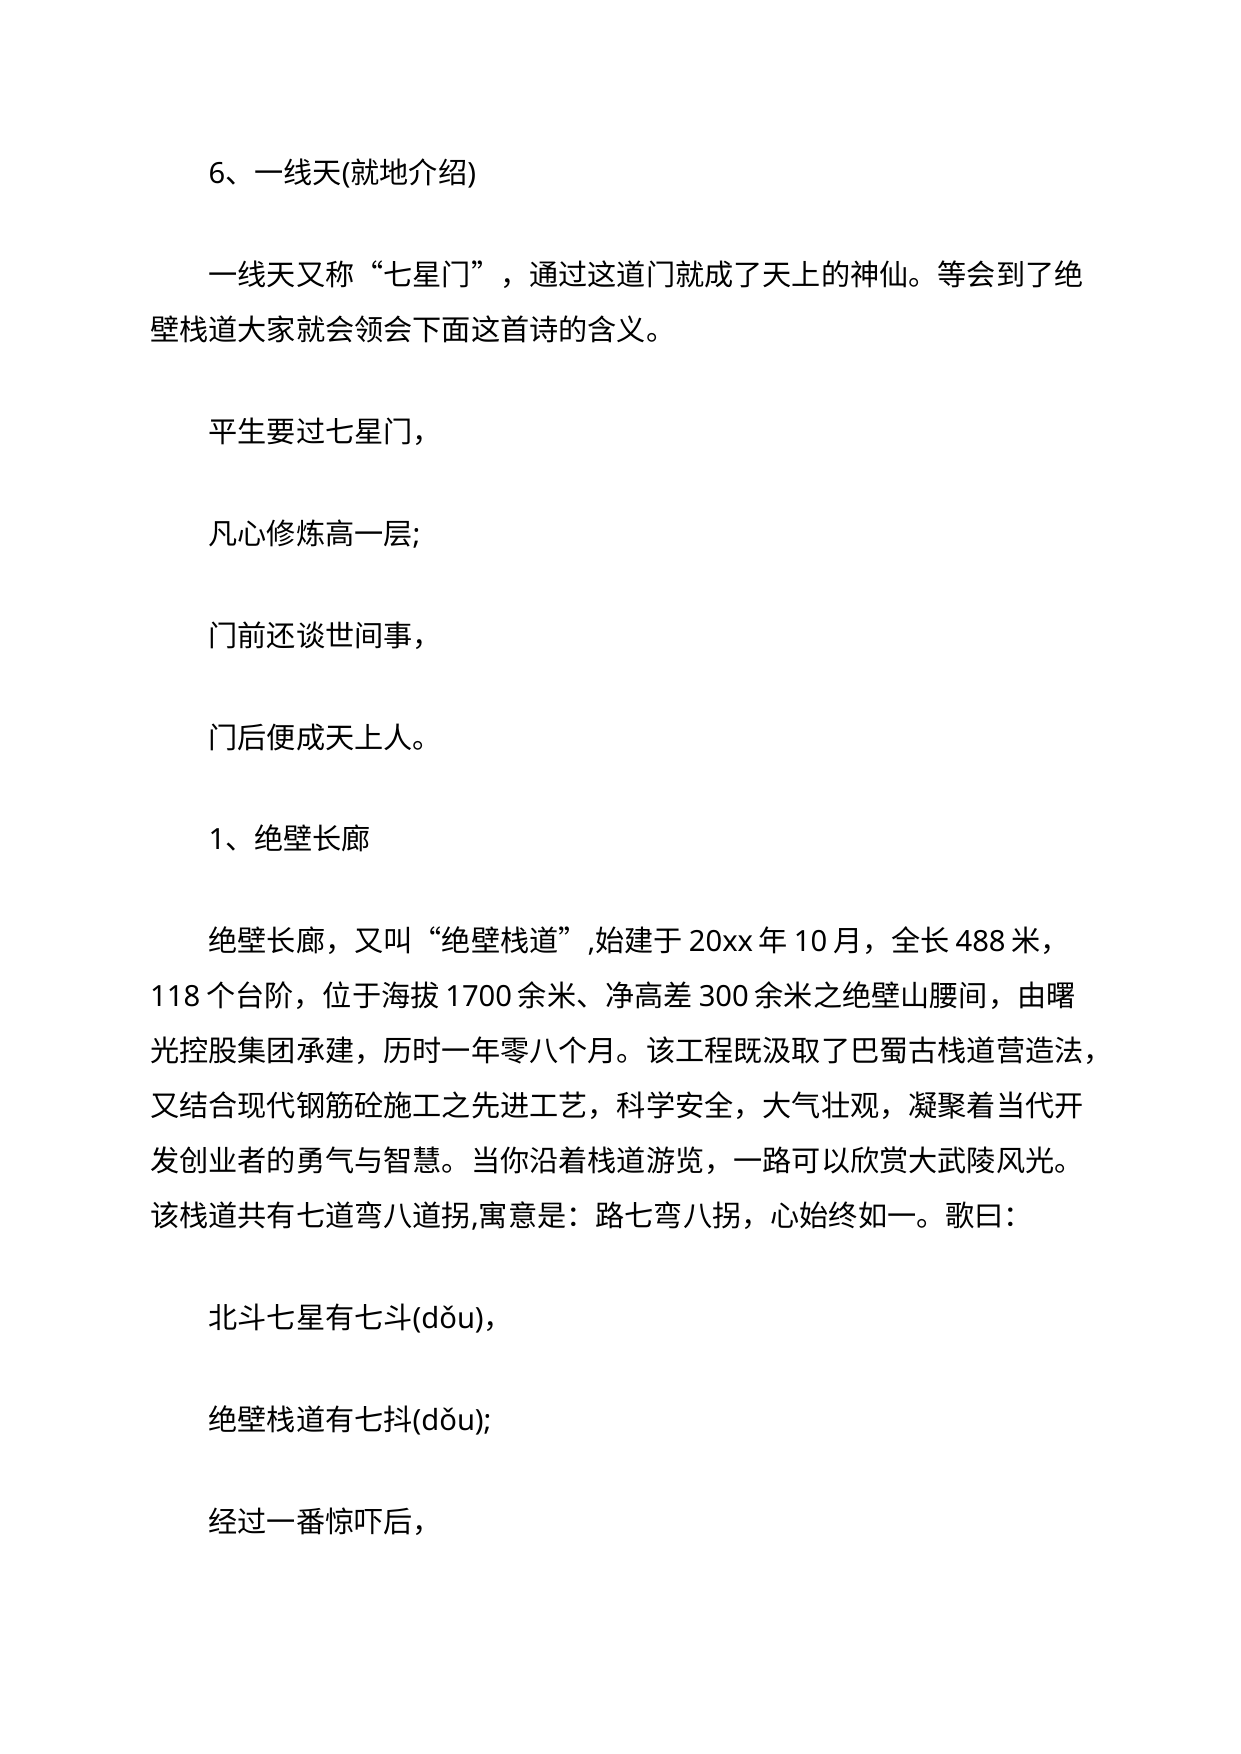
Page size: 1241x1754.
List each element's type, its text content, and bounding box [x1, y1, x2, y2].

text 凡心修炼高一层; [150, 510, 1090, 553]
text 1、绝壁长廊 [150, 816, 1090, 858]
text 北斗七星有七斗(dǒu)， [150, 1294, 1090, 1337]
text 一线天又称“七星门”，通过这道门就成了天上的神仙。等会到了绝壁栈道大家就会领会下面这首诗的含义。 [150, 252, 1090, 349]
text 平生要过七星门， [150, 409, 1090, 451]
text 绝壁栈道有七抖(dǒu); [150, 1397, 1090, 1439]
text 经过一番惊吓后， [150, 1498, 1090, 1541]
text 门前还谈世间事， [150, 612, 1090, 655]
text 6、一线天(就地介绍) [150, 150, 1090, 192]
text 绝壁长廊，又叫“绝壁栈道”,始建于20xx年10月，全长488米，118个台阶，位于海拔1700余米、净高差300余米之绝壁山腰间，由曙光控股集团承建，历时一年零八个月。该工程既汲取了巴蜀古栈道营造法，又结合现代钢筋砼施工之先进工艺，科学安全，大气壮观，凝聚着当代开发创业者的勇气与智慧。当你沿着栈道游览，一路可以欣赏大武陵风光。该栈道共有七道弯八道拐,寓意是：路七弯八拐，心始终如一。歌曰： [150, 918, 1090, 1235]
text 门后便成天上人。 [150, 714, 1090, 756]
